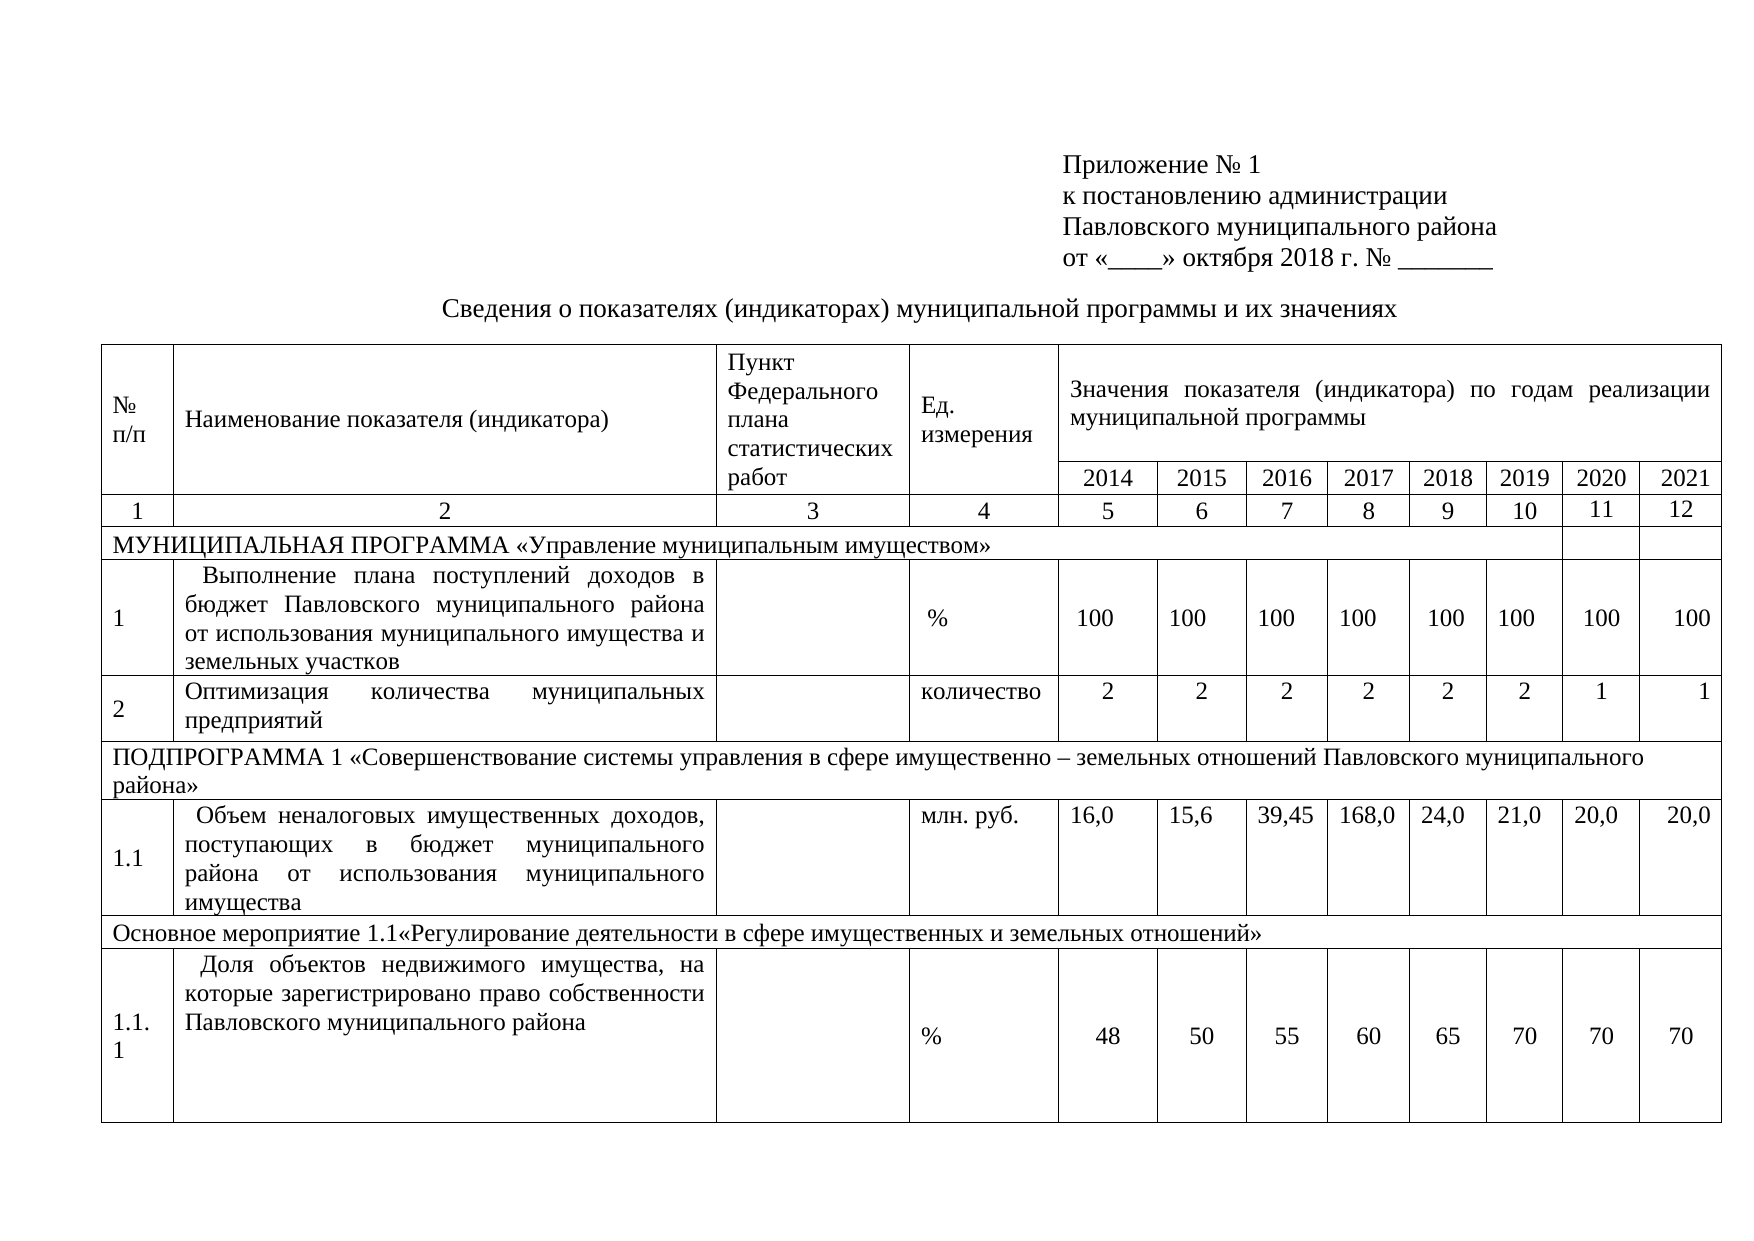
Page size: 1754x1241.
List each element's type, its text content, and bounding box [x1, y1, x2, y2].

text Приложение № 1 [731, 148, 1654, 179]
table_cell 8 [1328, 495, 1409, 526]
table_cell 2 [102, 676, 173, 741]
table_cell 2016 [1247, 462, 1327, 493]
table_cell [1563, 527, 1639, 559]
table_cell Основное мероприятие 1.1«Регулирование деятельности в сфере имущественных и земельных отношений» [102, 916, 1721, 948]
table_cell 2019 [1487, 462, 1562, 493]
table_cell 3 [717, 495, 909, 526]
table_cell [717, 949, 909, 1122]
table_cell 1.1.1 [102, 949, 173, 1122]
table_cell 100 [1487, 560, 1562, 675]
table_header Ед. измерения [910, 345, 1058, 493]
table_cell МУНИЦИПАЛЬНАЯ ПРОГРАММА «Управление муниципальным имуществом» [102, 527, 1562, 559]
text Павловского муниципального района [731, 210, 1654, 241]
table_cell 24,0 [1410, 800, 1486, 915]
table_cell 12 [1640, 495, 1721, 526]
table_cell ПОДПРОГРАММА 1 «Совершенствование системы управления в сфере имущественно – земельных отношений Павловского муниципального района» [102, 742, 1721, 799]
table_cell 55 [1247, 949, 1327, 1122]
table_cell 2 [1410, 676, 1486, 741]
table_cell 2014 [1059, 462, 1157, 493]
table_header Сведения о показателях (индикаторах) муниципальной программы и их значениях [120, 291, 1646, 324]
table_cell количество [910, 676, 1058, 741]
table_cell Объем неналоговых имущественных доходов, поступающих в бюджет муниципального района от использования муниципального имущества [174, 800, 716, 915]
table_cell 21,0 [1487, 800, 1562, 915]
table_cell 16,0 [1059, 800, 1157, 915]
table_cell % [910, 560, 1058, 675]
table_cell 1 [102, 495, 173, 526]
table_cell 20,0 [1640, 800, 1721, 915]
table_cell Оптимизация количества муниципальных предприятий [174, 676, 716, 741]
table_cell 6 [1158, 495, 1246, 526]
table_cell 2 [174, 495, 716, 526]
table_cell Выполнение плана поступлений доходов в бюджет Павловского муниципального района от использования муниципального имущества и земельных участков [174, 560, 716, 675]
table_cell 39,45 [1247, 800, 1327, 915]
table_cell 2 [1059, 676, 1157, 741]
table_cell 20,0 [1563, 800, 1639, 915]
table_cell 100 [1158, 560, 1246, 675]
table_cell 2020 [1563, 462, 1639, 493]
table_cell 100 [1328, 560, 1409, 675]
table_cell 100 [1640, 560, 1721, 675]
table_header Наименование показателя (индикатора) [174, 345, 716, 493]
text от «____» октября 2018 г. № _______ [731, 241, 1654, 272]
table_header Значения показателя (индикатора) по годам реализации муниципальной программы [1059, 345, 1721, 461]
table_cell 1 [102, 560, 173, 675]
table_cell 5 [1059, 495, 1157, 526]
table_cell 70 [1487, 949, 1562, 1122]
table_cell [1640, 527, 1721, 559]
table_cell 7 [1247, 495, 1327, 526]
table_cell 1.1 [102, 800, 173, 915]
table_cell 48 [1059, 949, 1157, 1122]
table_cell % [910, 949, 1058, 1122]
table_cell 100 [1563, 560, 1639, 675]
table_cell [717, 676, 909, 741]
table_cell 11 [1563, 495, 1639, 526]
table_cell [717, 560, 909, 675]
table_cell [717, 800, 909, 915]
table_cell 1 [1563, 676, 1639, 741]
table_cell 2015 [1158, 462, 1246, 493]
table_cell 15,6 [1158, 800, 1246, 915]
table_cell 2 [1328, 676, 1409, 741]
table_cell 2 [1247, 676, 1327, 741]
table_cell 100 [1059, 560, 1157, 675]
table_cell 1 [1640, 676, 1721, 741]
table_cell 10 [1487, 495, 1562, 526]
table_cell Доля объектов недвижимого имущества, на которые зарегистрировано право собственности Павловского муниципального района [174, 949, 716, 1122]
table_cell млн. руб. [910, 800, 1058, 915]
table_cell 2021 [1640, 462, 1721, 493]
table_cell 168,0 [1328, 800, 1409, 915]
table_cell 50 [1158, 949, 1246, 1122]
table_cell 2 [1158, 676, 1246, 741]
table_cell 60 [1328, 949, 1409, 1122]
table_cell 70 [1563, 949, 1639, 1122]
table_header № п/п [102, 345, 173, 493]
table_cell 65 [1410, 949, 1486, 1122]
table_cell 100 [1247, 560, 1327, 675]
table_cell 2017 [1328, 462, 1409, 493]
text к постановлению администрации [731, 179, 1654, 210]
table_cell 4 [910, 495, 1058, 526]
table_cell 100 [1410, 560, 1486, 675]
table_cell 2 [1487, 676, 1562, 741]
table_cell 2018 [1410, 462, 1486, 493]
table_cell 70 [1640, 949, 1721, 1122]
table_header Пункт Федерального плана статистических работ [717, 345, 909, 493]
table_cell 9 [1410, 495, 1486, 526]
